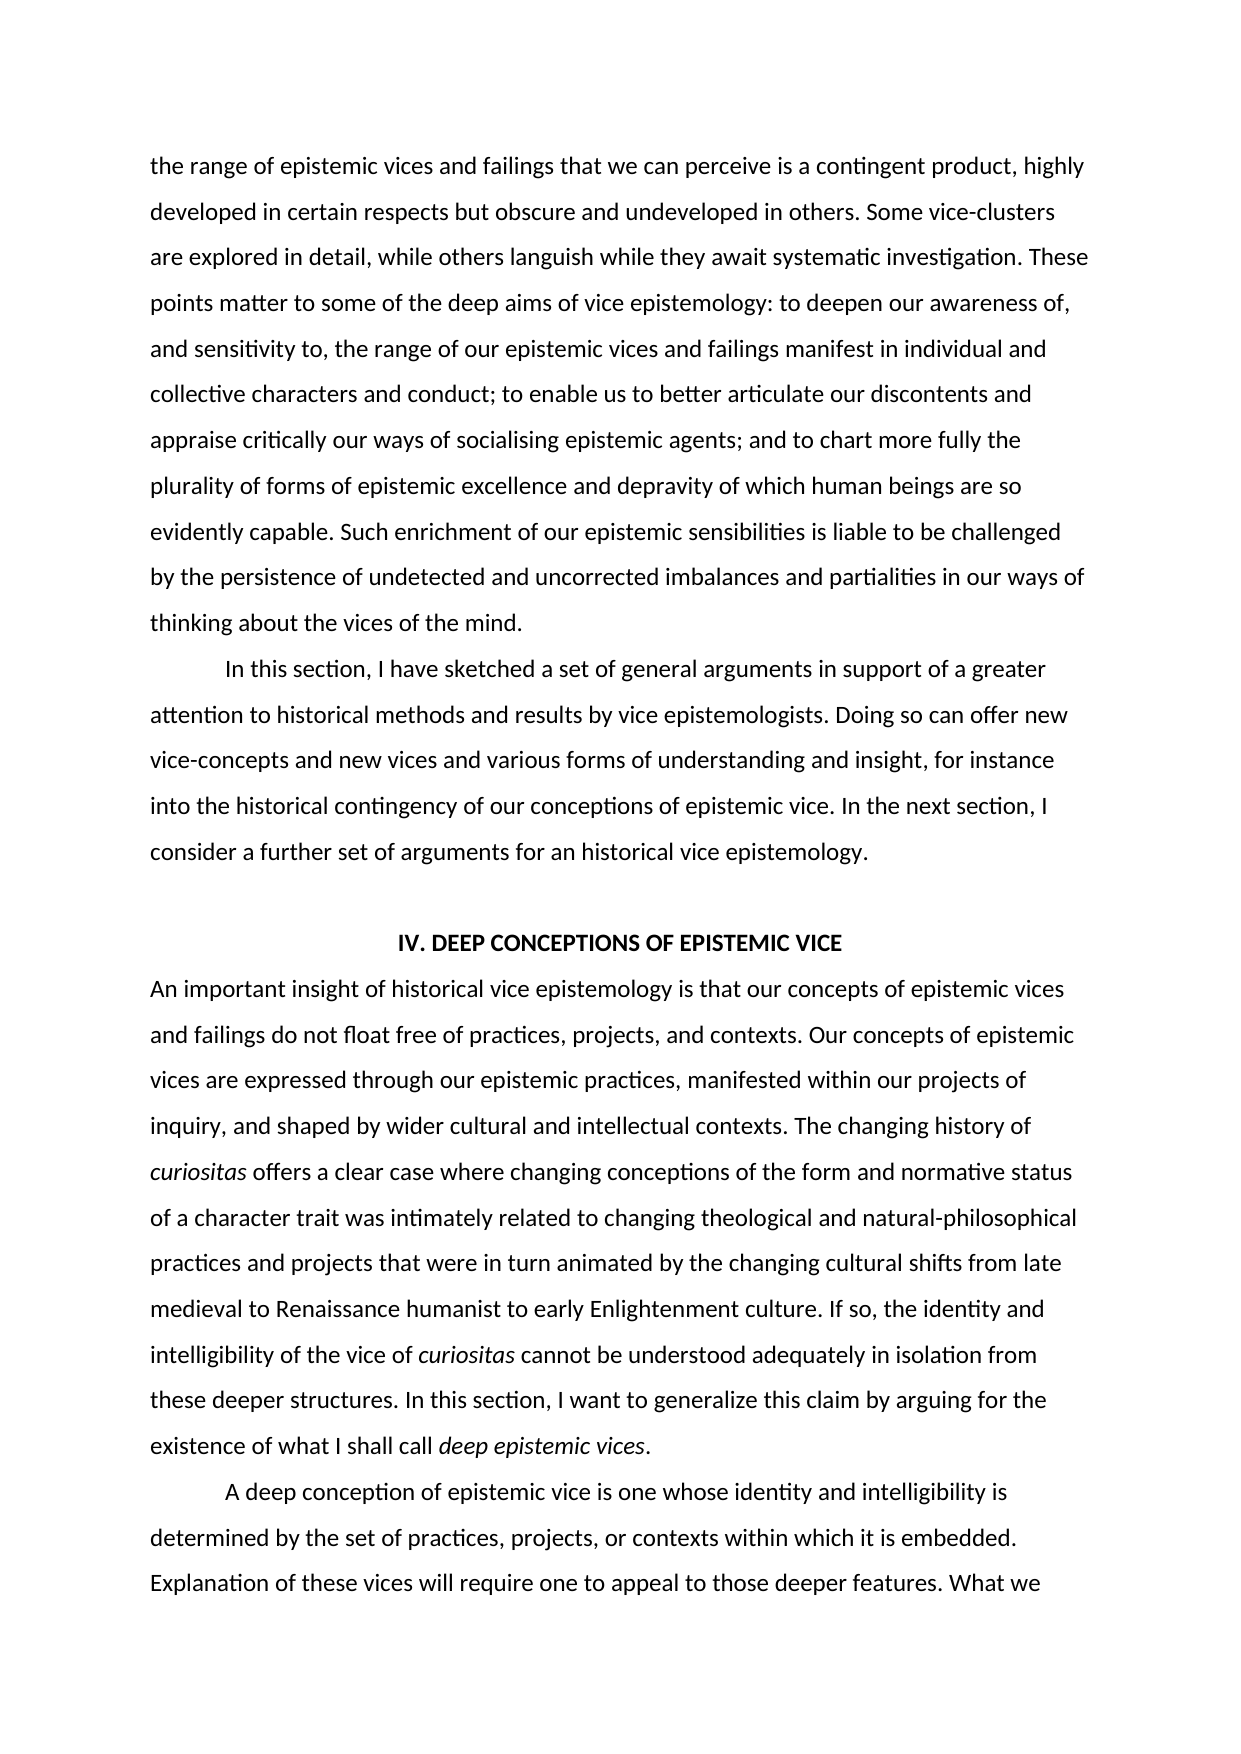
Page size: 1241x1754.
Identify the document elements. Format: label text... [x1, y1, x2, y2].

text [150, 1476, 1090, 1598]
text IV. DEEP CONCEPTIONS OF EPISTEMIC VICE [150, 927, 1090, 958]
text In this section, I have sketched a set of general arguments in support of a greater attention to historical methods and results by vice epistemologists. Doing so can offer new vice-concepts and new vices and various forms of understanding and insight, for instance into the historical contingency of our conceptions of epistemic vice. In the next section, I consider a further set of arguments for an historical vice epistemology. [150, 653, 1090, 866]
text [150, 150, 1090, 638]
text An important insight of historical vice epistemology is that our concepts of epistemic vices and failings do not float free of practices, projects, and contexts. Our concepts of epistemic vices are expressed through our epistemic practices, manifested within our projects of inquiry, and shaped by wider cultural and intellectual contexts. The changing history of curiositas offers a clear case where changing conceptions of the form and normative status of a character trait was intimately related to changing theological and natural-philosophical practices and projects that were in turn animated by the changing cultural shifts from late medieval to Renaissance humanist to early Enlightenment culture. If so, the identity and intelligibility of the vice of curiositas cannot be understood adequately in isolation from these deeper structures. In this section, I want to generalize this claim by arguing for the existence of what I shall call deep epistemic vices. [150, 973, 1090, 1461]
